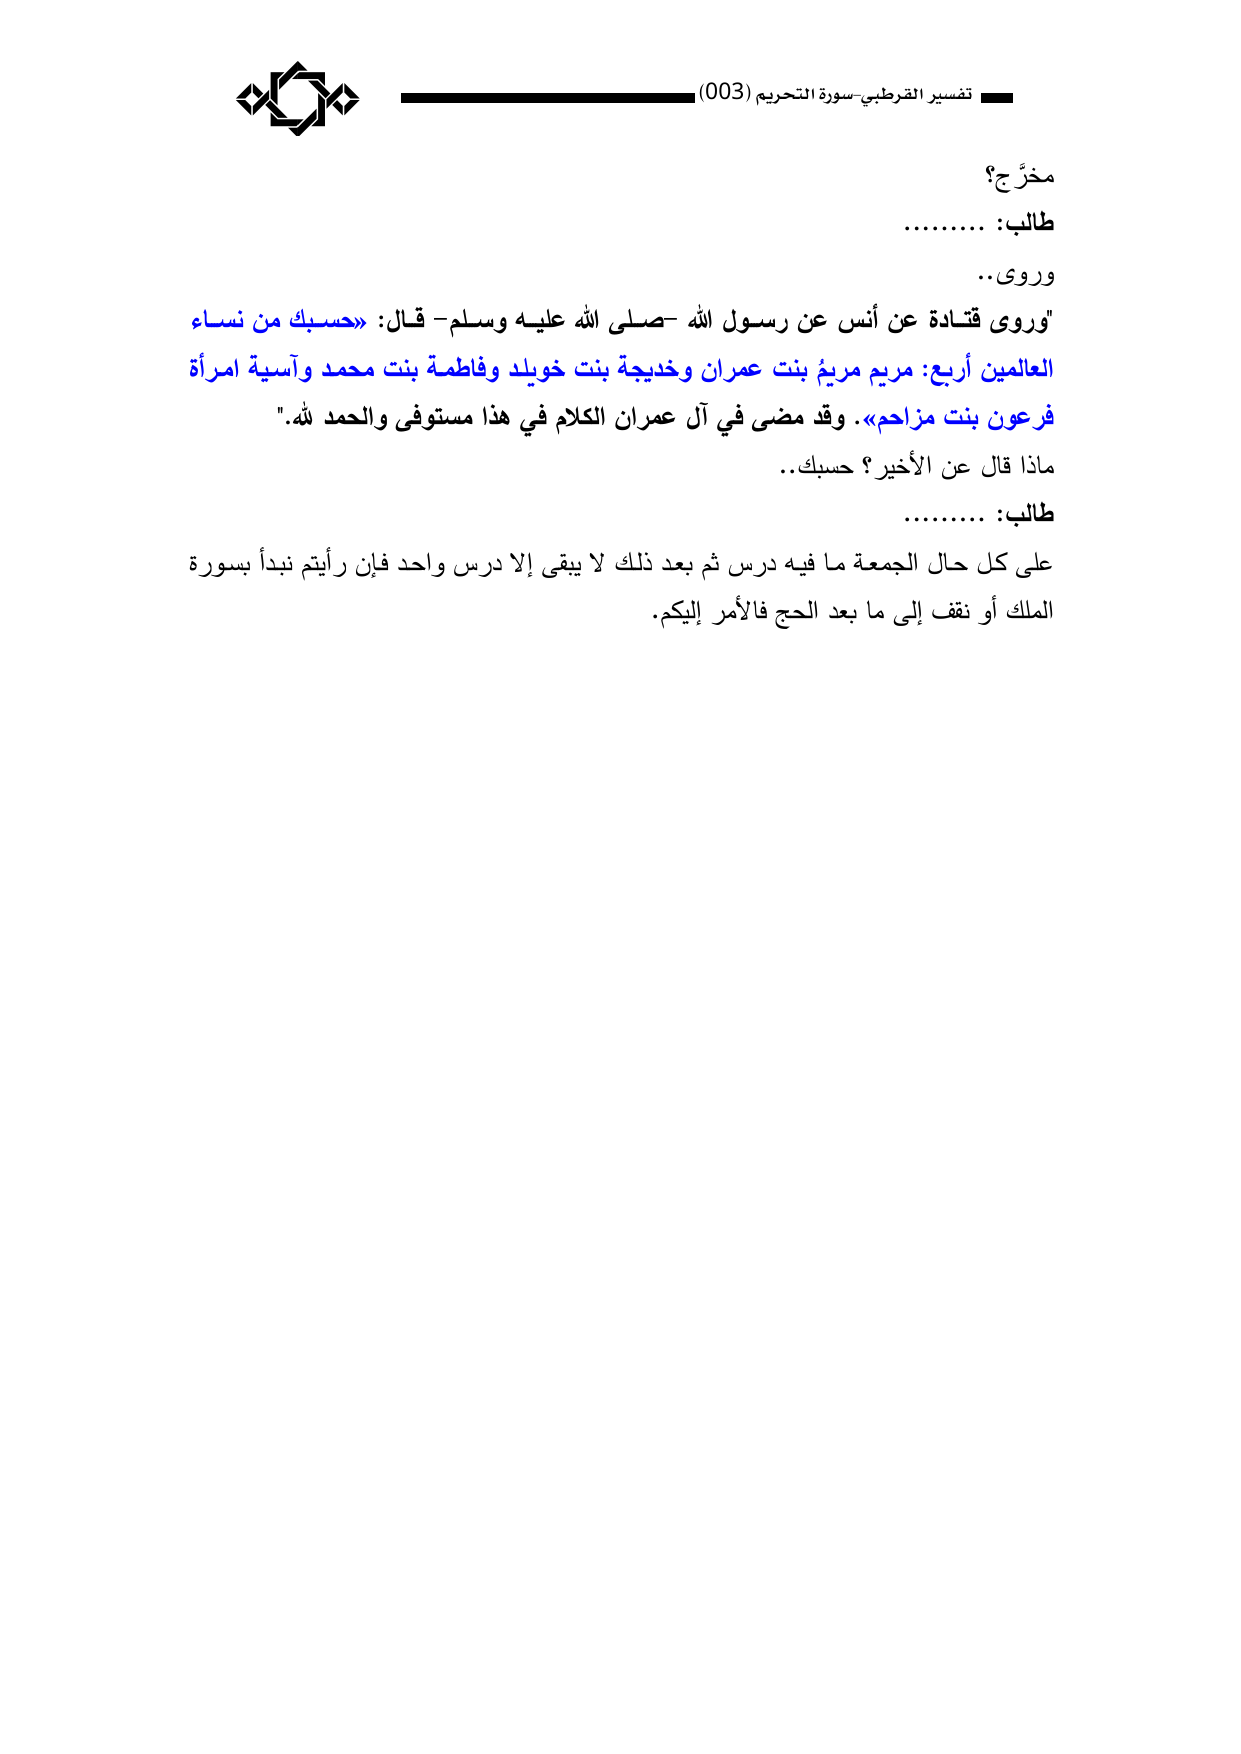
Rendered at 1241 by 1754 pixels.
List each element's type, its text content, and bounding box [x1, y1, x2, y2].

text طالب: ......... [187, 489, 1053, 538]
text وروى.. [187, 247, 1053, 295]
text مخرَّج؟ [187, 150, 1053, 198]
text طالب: ......... [187, 198, 1053, 247]
text ماذا قال عن الأخير؟ حسبك.. [187, 441, 1053, 489]
text "وروى قتادة عن أنس عن رسول الله -صلى الله عليه وسلم- قال: «حسبك من نساء العالمين أربع: مريم مريمُ بنت عمران وخديجة بنت خويلد وفاطمة بنت محمد وآسية امرأة فرعون بنت مزاحم». وقد مضى في آل عمران الكلام في هذا مستوفى والحمد لله." [187, 295, 1053, 441]
text على كل حال الجمعة ما فيه درس ثم بعد ذلك لا يبقى إلا درس واحد فإن رأيتم نبدأ بسورة الملك أو نقف إلى ما بعد الحج فالأمر إليكم. [187, 538, 1053, 634]
